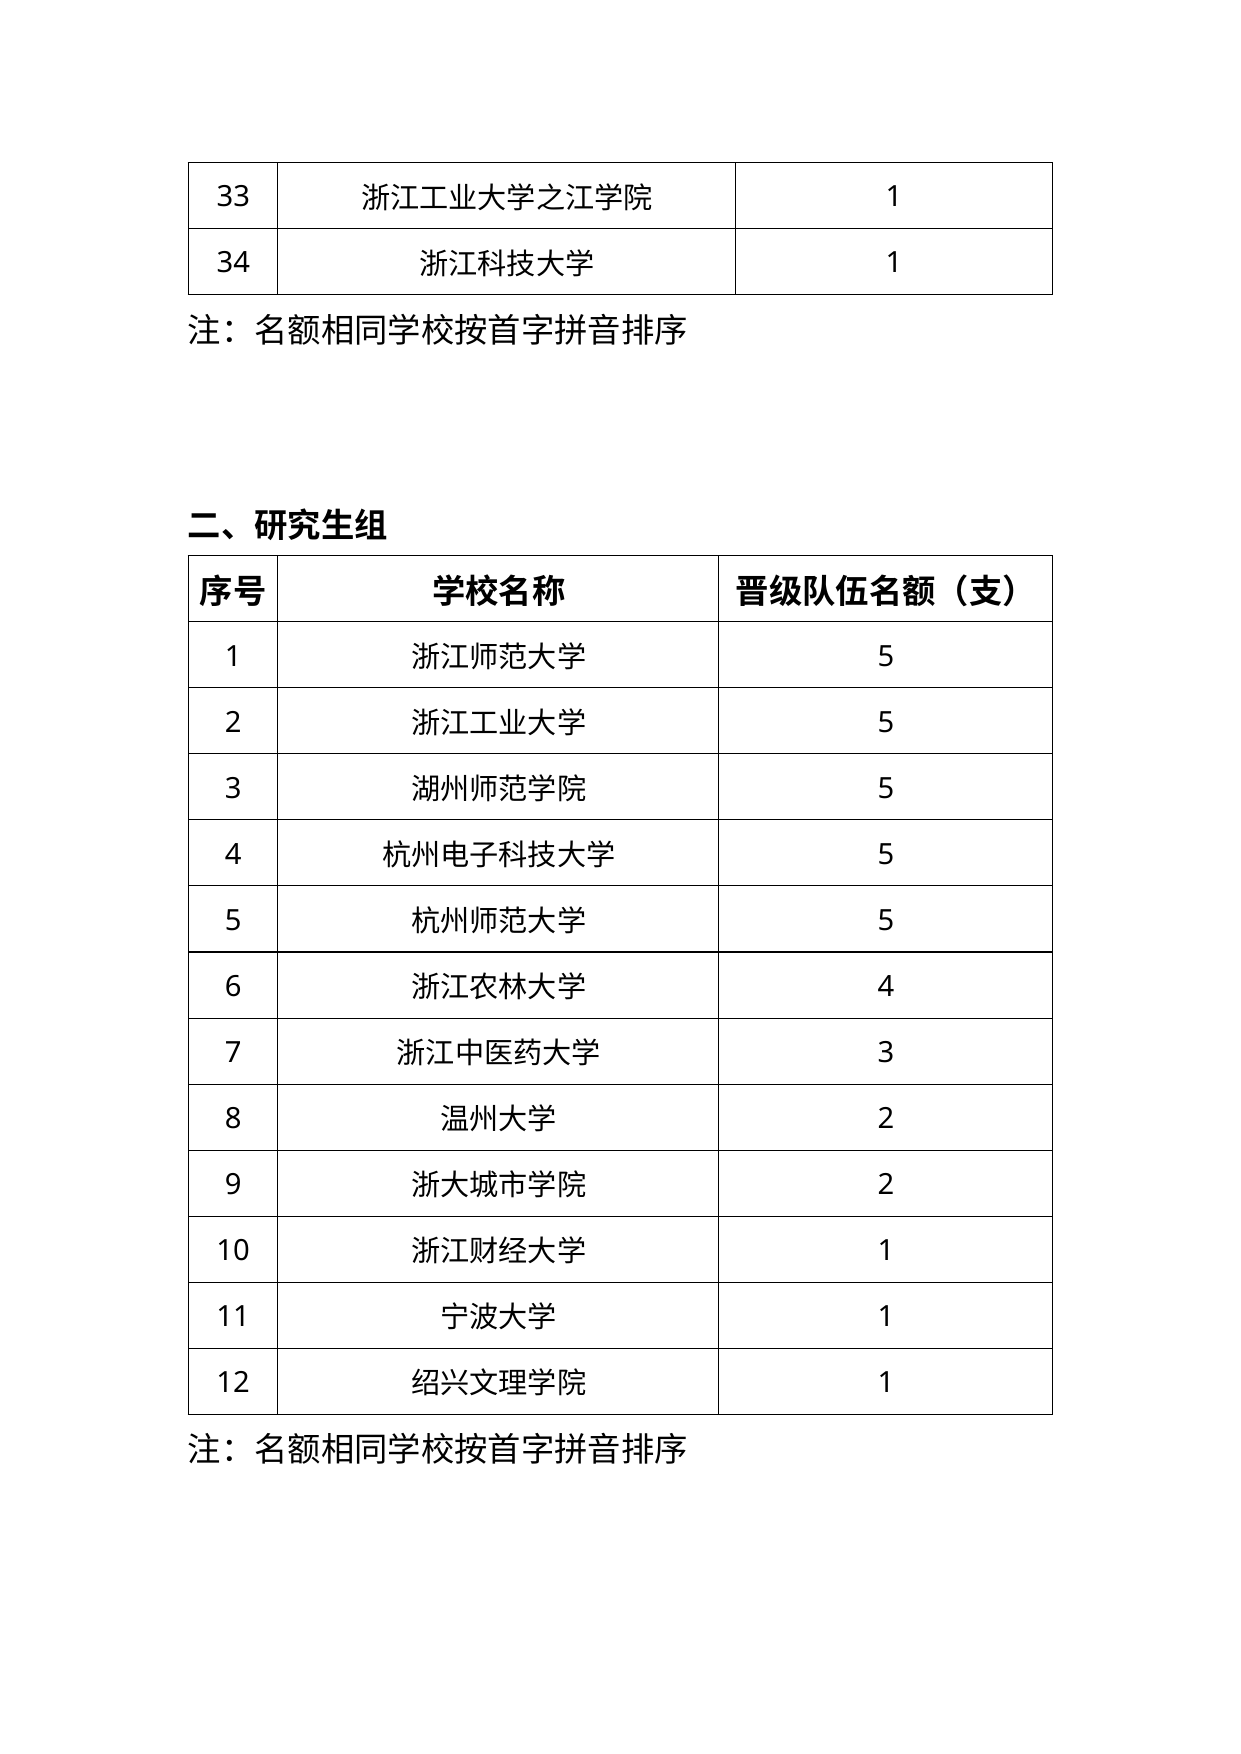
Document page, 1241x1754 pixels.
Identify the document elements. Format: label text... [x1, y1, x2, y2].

table_cell 杭州电子科技大学 [278, 820, 718, 885]
table_cell 2 [189, 688, 277, 753]
table_cell 5 [719, 820, 1052, 885]
table_cell 浙大城市学院 [278, 1151, 718, 1216]
table_cell 3 [719, 1019, 1052, 1083]
table_cell 5 [719, 886, 1052, 951]
table_cell 1 [719, 1217, 1052, 1282]
table_cell 浙江师范大学 [278, 622, 718, 687]
table_cell 6 [189, 953, 277, 1017]
table_cell 1 [736, 163, 1052, 228]
table_cell 1 [719, 1283, 1052, 1348]
table_cell 浙江农林大学 [278, 953, 718, 1017]
table_header 晋级队伍名额（支） [719, 556, 1052, 621]
table_cell 7 [189, 1019, 277, 1083]
text 二、研究生组 [187, 490, 1053, 555]
table_cell 1 [189, 622, 277, 687]
table_cell 浙江工业大学之江学院 [278, 163, 735, 228]
table_cell 绍兴文理学院 [278, 1349, 718, 1414]
table_cell 浙江中医药大学 [278, 1019, 718, 1083]
table_cell 5 [719, 754, 1052, 819]
table_cell 杭州师范大学 [278, 886, 718, 951]
table_header 学校名称 [278, 556, 718, 621]
table_cell 9 [189, 1151, 277, 1216]
table_header 序号 [189, 556, 277, 621]
table_cell 湖州师范学院 [278, 754, 718, 819]
table_cell 11 [189, 1283, 277, 1348]
table_cell 3 [189, 754, 277, 819]
table_cell 10 [189, 1217, 277, 1282]
table_cell 2 [719, 1151, 1052, 1216]
table_cell 4 [719, 953, 1052, 1017]
table_cell 12 [189, 1349, 277, 1414]
table_cell 浙江科技大学 [278, 229, 735, 294]
table_cell 34 [189, 229, 277, 294]
table_cell 33 [189, 163, 277, 228]
table_cell 1 [736, 229, 1052, 294]
table_cell 5 [189, 886, 277, 951]
table_cell 2 [719, 1085, 1052, 1149]
table_cell 5 [719, 622, 1052, 687]
table_cell 5 [719, 688, 1052, 753]
text 注：名额相同学校按首字拼音排序 [187, 1415, 1053, 1480]
text 注：名额相同学校按首字拼音排序 [187, 295, 1053, 360]
table_cell 宁波大学 [278, 1283, 718, 1348]
table_cell 温州大学 [278, 1085, 718, 1149]
table_cell 8 [189, 1085, 277, 1149]
table_cell 1 [719, 1349, 1052, 1414]
table_cell 浙江财经大学 [278, 1217, 718, 1282]
table_cell 浙江工业大学 [278, 688, 718, 753]
table_cell 4 [189, 820, 277, 885]
